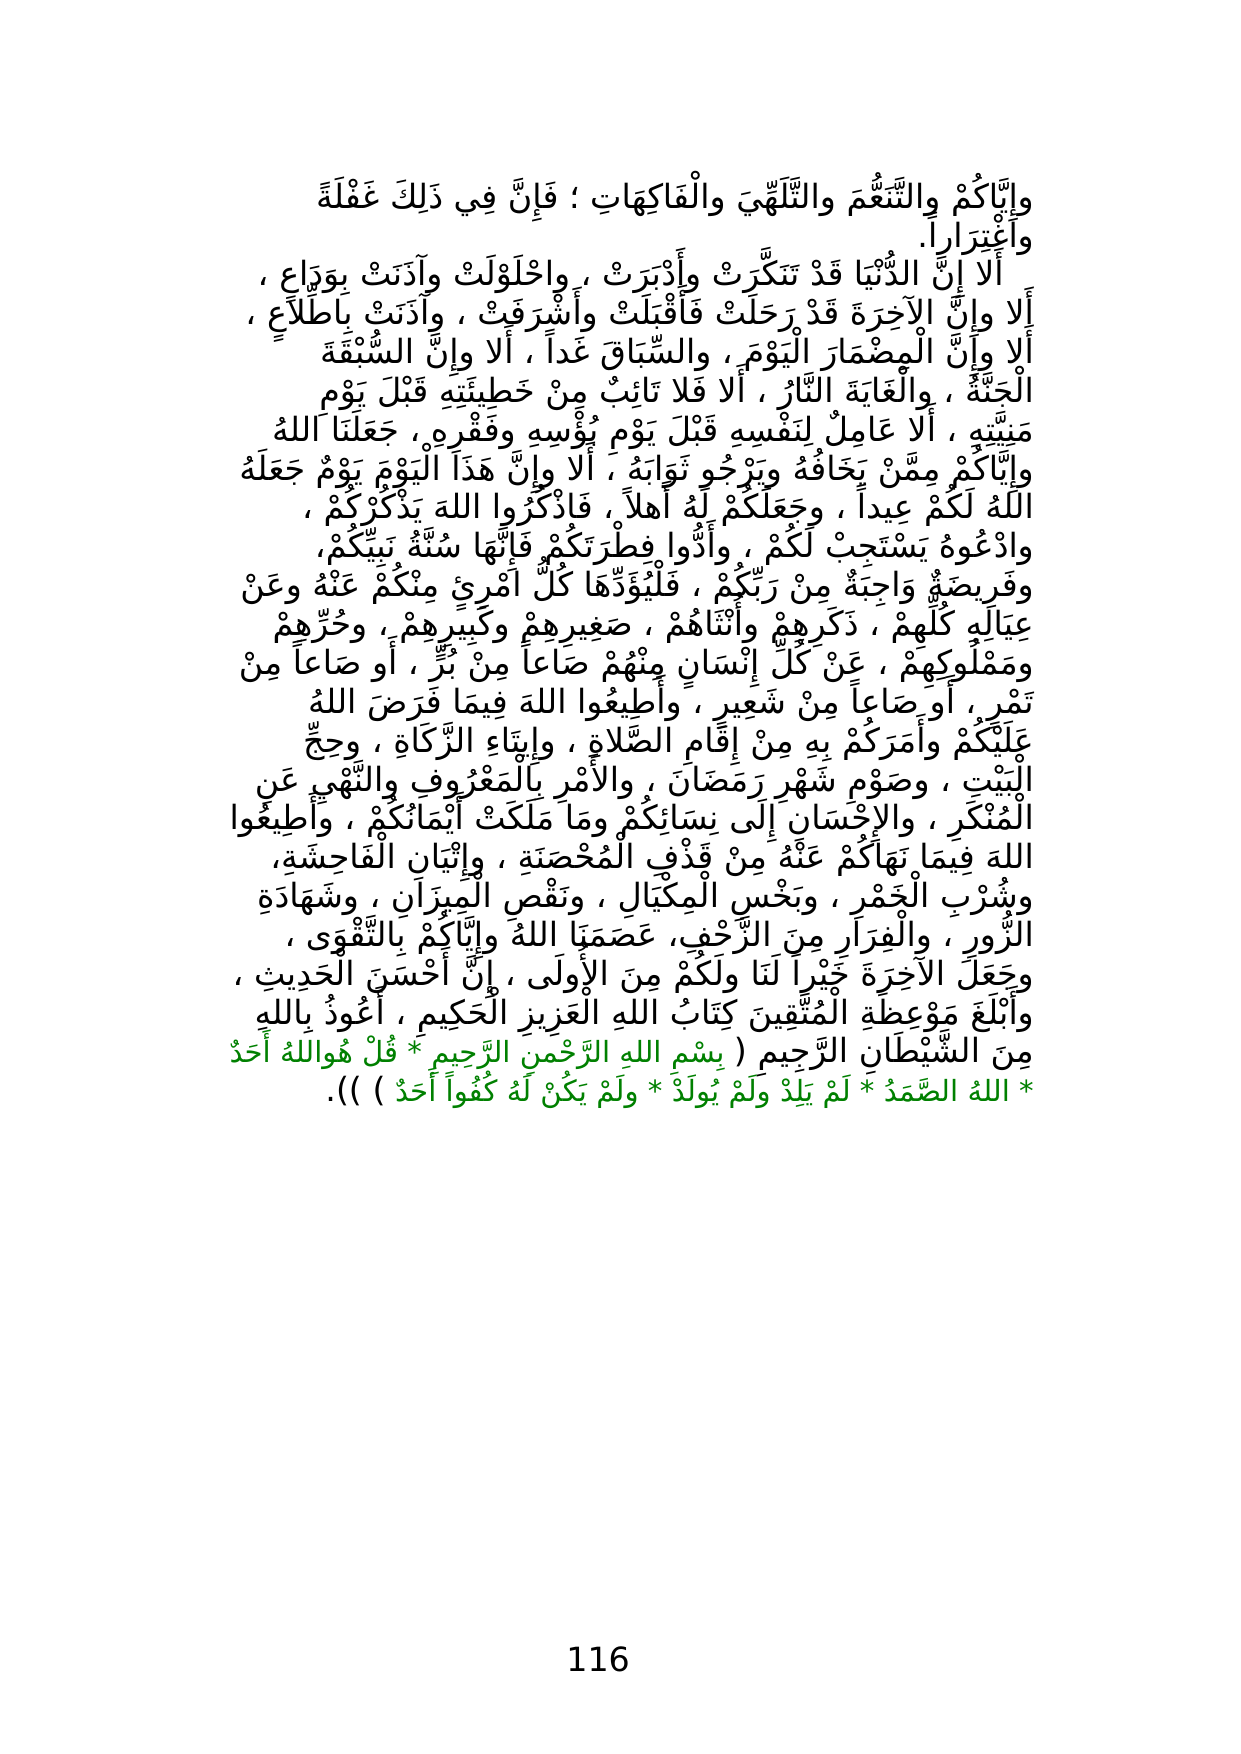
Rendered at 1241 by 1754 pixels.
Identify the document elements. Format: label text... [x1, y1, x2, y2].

text وإِيَّاكُمْ والتَّنَعُّمَ والتَّلَهِّيَ والْفَاكِهَاتِ ؛ فَإِنَّ فِي ذَلِكَ غَفْلَةً واغْتِرَاراً. [222, 177, 1033, 255]
text أَلا إِنَّ الدُّنْيَا قَدْ تَنَكَّرَتْ وأَدْبَرَتْ ، واحْلَوْلَتْ وآذَنَتْ بِوَدَاعٍ ، أَلا وإِنَّ الآخِرَةَ قَدْ رَحَلَتْ فَأَقْبَلَتْ وأَشْرَفَتْ ، وآذَنَتْ بِاطِّلاعٍ ، أَلا وإِنَّ الْمِضْمَارَ الْيَوْمَ ، والسِّبَاقَ غَداً ، أَلا وإِنَّ السُّبْقَةَ الْجَنَّةُ ، والْغَايَةَ النَّارُ ، أَلا فَلا تَائِبٌ مِنْ خَطِيئَتِهِ قَبْلَ يَوْمِ مَنِيَّتِهِ ، أَلا عَامِلٌ لِنَفْسِهِ قَبْلَ يَوْمِ بُؤْسِهِ وفَقْرِهِ ، جَعَلَنَا اللهُ وإِيَّاكُمْ مِمَّنْ يَخَافُهُ ويَرْجُو ثَوَابَهُ ، أَلا وإِنَّ هَذَا الْيَوْمَ يَوْمٌ جَعَلَهُ اللهُ لَكُمْ عِيداً ، وجَعَلَكُمْ لَهُ أَهلاً ، فَاذْكُرُوا اللهَ يَذْكُرْكُمْ ، وادْعُوهُ يَسْتَجِبْ لَكُمْ ، وأَدُّوا فِطْرَتَكُمْ فَإِنَّهَا سُنَّةُ نَبِيِّكُمْ، وفَرِيضَةٌ وَاجِبَةٌ مِنْ رَبِّكُمْ ، فَلْيُؤَدِّهَا كُلُّ امْرِئٍ مِنْكُمْ عَنْهُ وعَنْ عِيَالِهِ كُلِّهِمْ ، ذَكَرِهِمْ وأُنْثَاهُمْ ، صَغِيرِهِمْ وكَبِيرِهِمْ ، وحُرِّهِمْ ومَمْلُوكِهِمْ ، عَنْ كُلِّ إِنْسَانٍ مِنْهُمْ صَاعاً مِنْ بُرٍّ ، أَو صَاعاً مِنْ تَمْرٍ ، أَو صَاعاً مِنْ شَعِيرٍ ، وأَطِيعُوا اللهَ فِيمَا فَرَضَ اللهُ عَلَيْكُمْ وأَمَرَكُمْ بِهِ مِنْ إِقَامِ الصَّلاةِ ، وإِيتَاءِ الزَّكَاةِ ، وحِجِّ الْبَيْتِ ، وصَوْمِ شَهْرِ رَمَضَانَ ، والأَمْرِ بِالْمَعْرُوفِ والنَّهْيِ عَنِ الْمُنْكَرِ ، والإِحْسَانِ إِلَى نِسَائِكُمْ ومَا مَلَكَتْ أَيْمَانُكُمْ ، وأَطِيعُوا اللهَ فِيمَا نَهَاكُمْ عَنْهُ مِنْ قَذْفِ الْمُحْصَنَةِ ، وإِتْيَانِ الْفَاحِشَةِ، وشُرْبِ الْخَمْرِ ، وبَخْسِ الْمِكْيَالِ ، ونَقْصِ الْمِيزَانِ ، وشَهَادَةِ الزُّورِ ، والْفِرَارِ مِنَ الزَّحْفِ، عَصَمَنَا اللهُ وإِيَّاكُمْ بِالتَّقْوَى ، وجَعَلَ الآخِرَةَ خَيْراً لَنَا ولَكُمْ مِنَ الأُولَى ، إِنَّ أَحْسَنَ الْحَدِيثِ ، وأَبْلَغَ مَوْعِظَةِ الْمُتَّقِينَ كِتَابُ اللهِ الْعَزِيزِ الْحَكِيمِ ، أَعُوذُ بِاللهِ مِنَ الشَّيْطَانِ الرَّجِيمِ ( بِسْمِ اللهِ الرَّحْمنِ الرَّحِيمِ * قُلْ هُواللهُ أَحَدٌ * اللهُ الصَّمَدُ * لَمْ يَلِدْ ولَمْ يُولَدْ * ولَمْ يَكُنْ لَهُ كُفُواً أَحَدٌ ) )). [222, 255, 1033, 1110]
